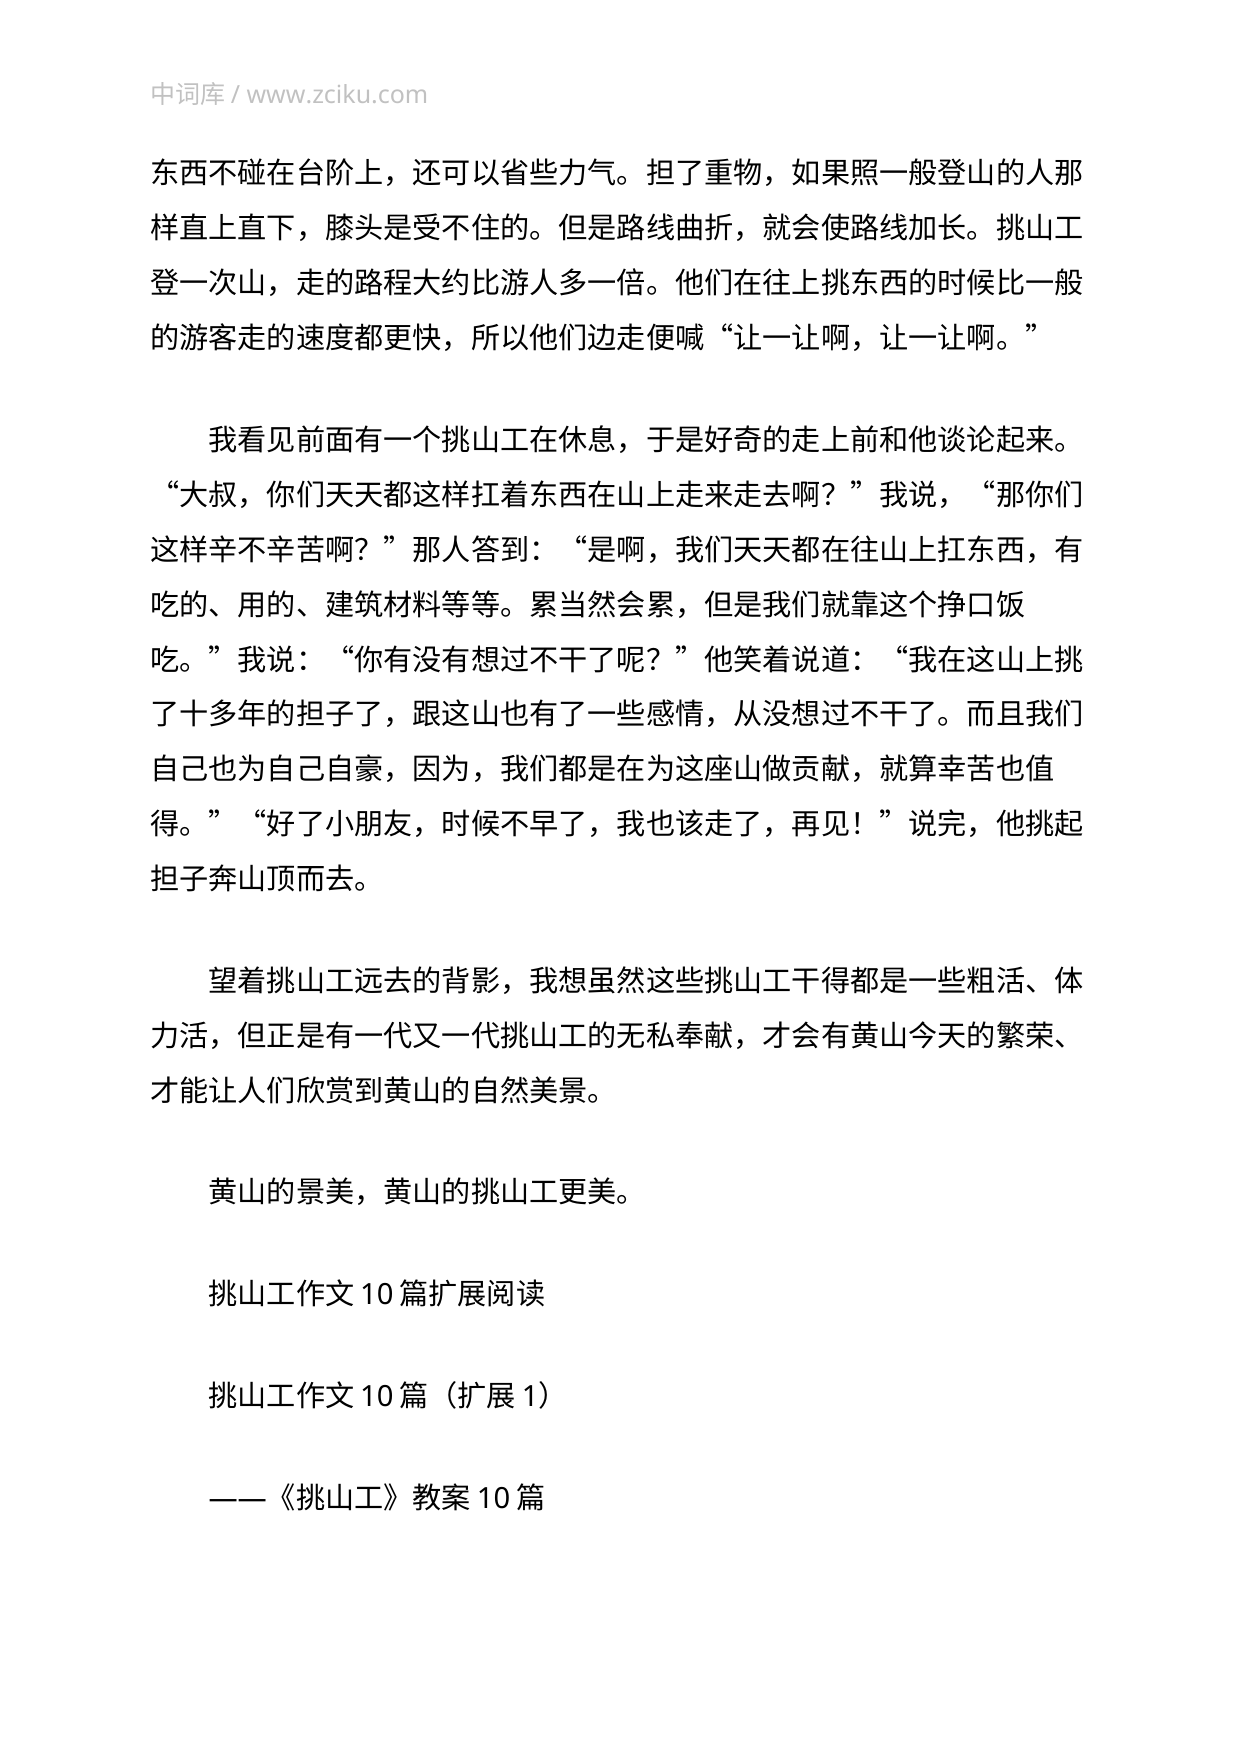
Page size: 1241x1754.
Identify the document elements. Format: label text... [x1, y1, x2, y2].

text 望着挑山工远去的背影，我想虽然这些挑山工干得都是一些粗活、体力活，但正是有一代又一代挑山工的无私奉献，才会有黄山今天的繁荣、才能让人们欣赏到黄山的自然美景。 [150, 957, 1090, 1109]
text 挑山工作文10篇扩展阅读 [150, 1271, 1090, 1313]
text ——《挑山工》教案10篇 [150, 1475, 1090, 1517]
text 挑山工作文10篇（扩展1） [150, 1373, 1090, 1415]
text 黄山的景美，黄山的挑山工更美。 [150, 1169, 1090, 1211]
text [150, 150, 1090, 357]
text 我看见前面有一个挑山工在休息，于是好奇的走上前和他谈论起来。“大叔，你们天天都这样扛着东西在山上走来走去啊？”我说，“那你们这样辛不辛苦啊？”那人答到：“是啊，我们天天都在往山上扛东西，有吃的、用的、建筑材料等等。累当然会累，但是我们就靠这个挣口饭吃。”我说：“你有没有想过不干了呢？”他笑着说道：“我在这山上挑了十多年的担子了，跟这山也有了一些感情，从没想过不干了。而且我们自己也为自己自豪，因为，我们都是在为这座山做贡献，就算幸苦也值得。”“好了小朋友，时候不早了，我也该走了，再见！”说完，他挑起担子奔山顶而去。 [150, 416, 1090, 898]
